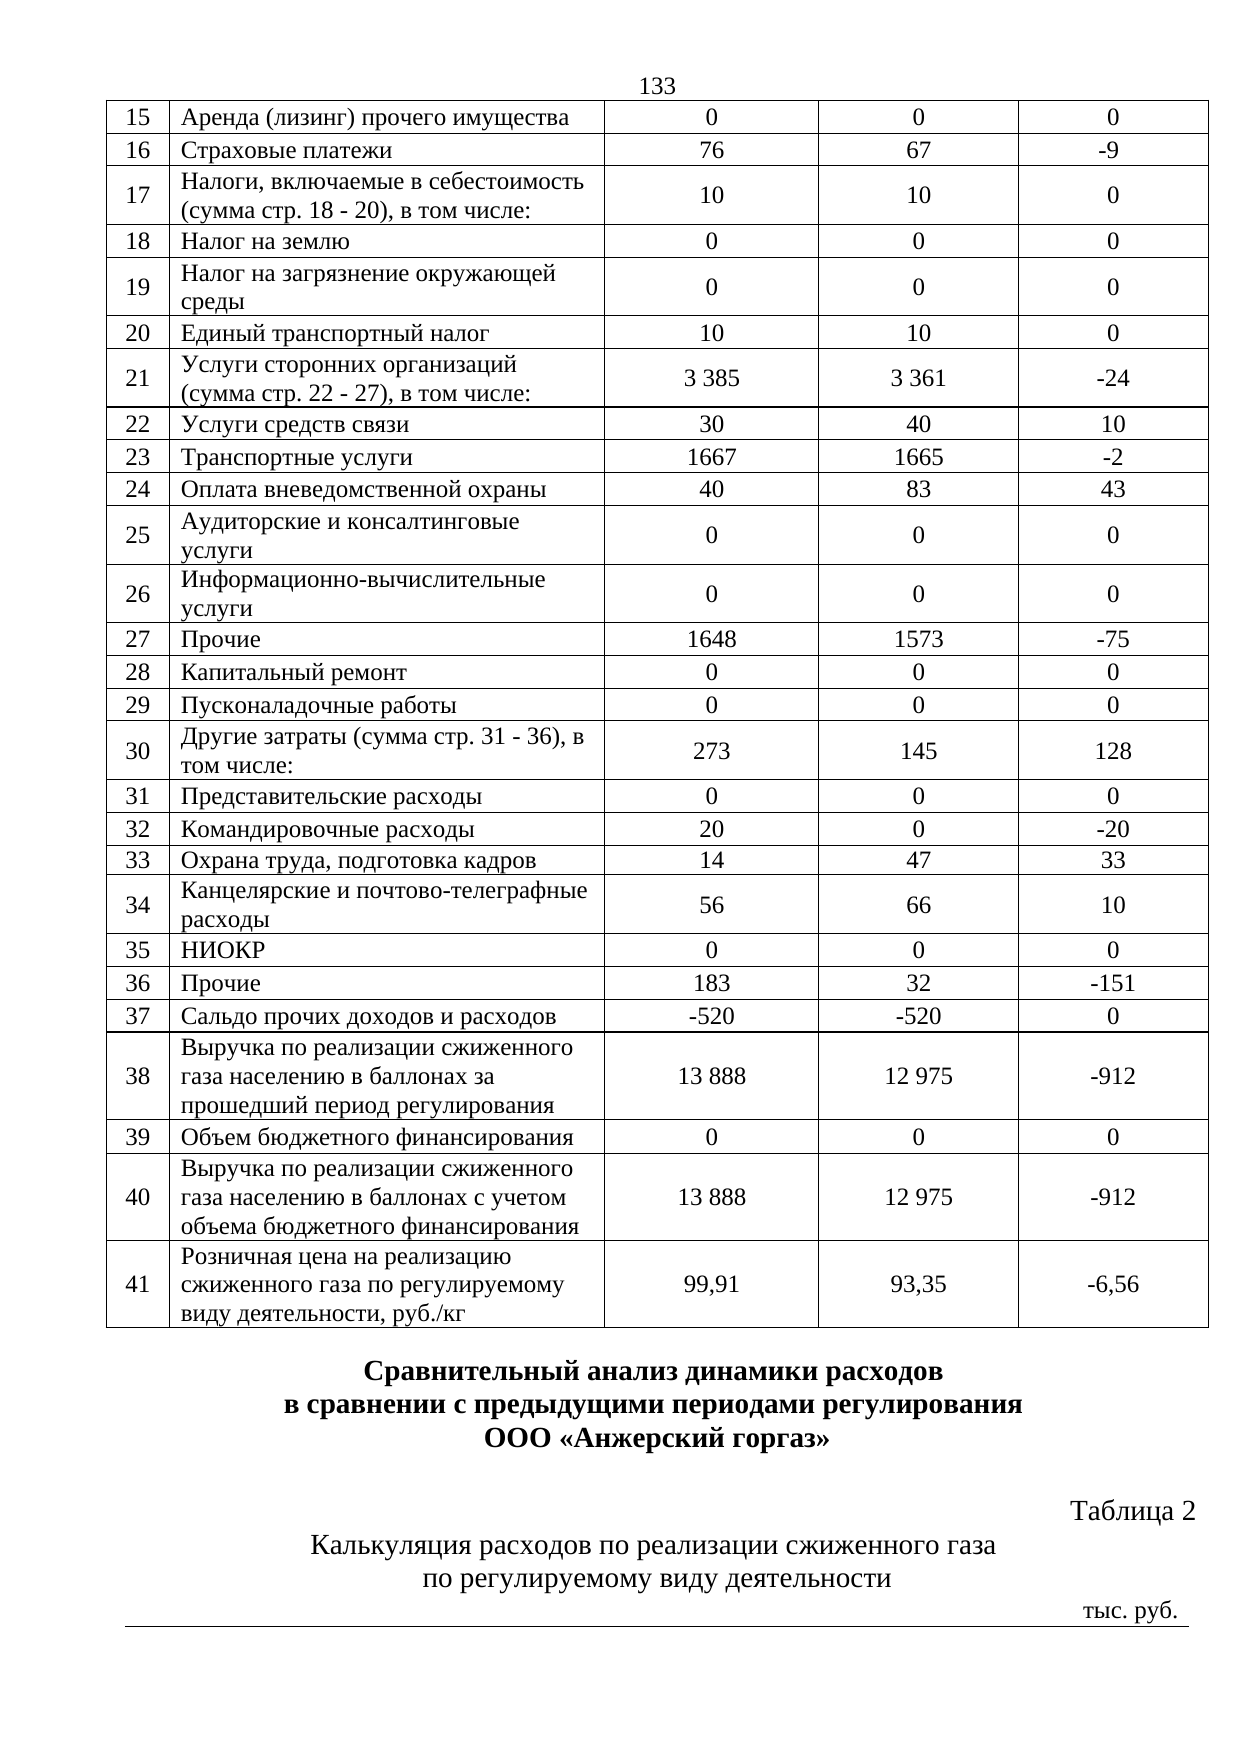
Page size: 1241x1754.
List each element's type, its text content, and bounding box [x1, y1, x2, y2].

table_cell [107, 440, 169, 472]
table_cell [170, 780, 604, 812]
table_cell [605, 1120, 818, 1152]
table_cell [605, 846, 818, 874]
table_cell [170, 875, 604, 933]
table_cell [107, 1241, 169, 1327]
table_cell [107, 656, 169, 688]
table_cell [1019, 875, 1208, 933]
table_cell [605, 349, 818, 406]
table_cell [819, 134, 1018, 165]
text Сравнительный анализ динамики расходов в сравнении с предыдущими периодами регулирования ООО «Анжерский горгаз» [162, 1353, 1152, 1454]
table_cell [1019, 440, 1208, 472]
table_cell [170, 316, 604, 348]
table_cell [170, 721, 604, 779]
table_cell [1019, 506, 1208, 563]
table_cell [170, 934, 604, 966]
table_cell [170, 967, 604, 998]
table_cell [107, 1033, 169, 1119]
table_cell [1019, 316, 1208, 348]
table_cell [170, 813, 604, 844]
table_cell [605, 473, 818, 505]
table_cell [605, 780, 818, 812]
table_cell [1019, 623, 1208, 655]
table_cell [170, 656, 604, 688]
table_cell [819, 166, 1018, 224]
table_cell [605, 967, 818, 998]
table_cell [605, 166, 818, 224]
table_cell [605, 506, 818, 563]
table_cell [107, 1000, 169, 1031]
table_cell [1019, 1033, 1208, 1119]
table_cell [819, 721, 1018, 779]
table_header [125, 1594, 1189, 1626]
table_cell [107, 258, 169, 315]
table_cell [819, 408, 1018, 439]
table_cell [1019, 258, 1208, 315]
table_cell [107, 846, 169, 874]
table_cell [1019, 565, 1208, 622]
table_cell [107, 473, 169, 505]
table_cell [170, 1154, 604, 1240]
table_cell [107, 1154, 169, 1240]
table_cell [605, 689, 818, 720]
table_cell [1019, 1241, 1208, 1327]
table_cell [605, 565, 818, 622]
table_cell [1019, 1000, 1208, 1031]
text Калькуляция расходов по реализации сжиженного газа по регулируемому виду деятельности [162, 1527, 1152, 1594]
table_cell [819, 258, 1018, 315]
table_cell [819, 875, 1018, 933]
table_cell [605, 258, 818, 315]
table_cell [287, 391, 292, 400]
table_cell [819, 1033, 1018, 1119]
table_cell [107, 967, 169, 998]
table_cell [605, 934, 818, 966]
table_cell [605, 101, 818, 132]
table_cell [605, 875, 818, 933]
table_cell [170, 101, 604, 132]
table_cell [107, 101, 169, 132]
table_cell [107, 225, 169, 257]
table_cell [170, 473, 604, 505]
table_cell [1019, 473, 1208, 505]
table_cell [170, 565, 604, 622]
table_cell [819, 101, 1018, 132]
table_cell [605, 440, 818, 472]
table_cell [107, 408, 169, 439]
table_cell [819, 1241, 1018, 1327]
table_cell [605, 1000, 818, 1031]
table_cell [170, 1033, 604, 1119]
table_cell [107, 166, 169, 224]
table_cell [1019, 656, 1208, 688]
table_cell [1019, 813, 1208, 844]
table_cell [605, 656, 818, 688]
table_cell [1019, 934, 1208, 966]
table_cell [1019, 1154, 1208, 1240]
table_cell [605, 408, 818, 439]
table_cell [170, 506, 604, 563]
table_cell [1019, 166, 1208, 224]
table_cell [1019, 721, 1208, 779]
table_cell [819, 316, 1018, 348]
text Таблица 2 [289, 1493, 1196, 1527]
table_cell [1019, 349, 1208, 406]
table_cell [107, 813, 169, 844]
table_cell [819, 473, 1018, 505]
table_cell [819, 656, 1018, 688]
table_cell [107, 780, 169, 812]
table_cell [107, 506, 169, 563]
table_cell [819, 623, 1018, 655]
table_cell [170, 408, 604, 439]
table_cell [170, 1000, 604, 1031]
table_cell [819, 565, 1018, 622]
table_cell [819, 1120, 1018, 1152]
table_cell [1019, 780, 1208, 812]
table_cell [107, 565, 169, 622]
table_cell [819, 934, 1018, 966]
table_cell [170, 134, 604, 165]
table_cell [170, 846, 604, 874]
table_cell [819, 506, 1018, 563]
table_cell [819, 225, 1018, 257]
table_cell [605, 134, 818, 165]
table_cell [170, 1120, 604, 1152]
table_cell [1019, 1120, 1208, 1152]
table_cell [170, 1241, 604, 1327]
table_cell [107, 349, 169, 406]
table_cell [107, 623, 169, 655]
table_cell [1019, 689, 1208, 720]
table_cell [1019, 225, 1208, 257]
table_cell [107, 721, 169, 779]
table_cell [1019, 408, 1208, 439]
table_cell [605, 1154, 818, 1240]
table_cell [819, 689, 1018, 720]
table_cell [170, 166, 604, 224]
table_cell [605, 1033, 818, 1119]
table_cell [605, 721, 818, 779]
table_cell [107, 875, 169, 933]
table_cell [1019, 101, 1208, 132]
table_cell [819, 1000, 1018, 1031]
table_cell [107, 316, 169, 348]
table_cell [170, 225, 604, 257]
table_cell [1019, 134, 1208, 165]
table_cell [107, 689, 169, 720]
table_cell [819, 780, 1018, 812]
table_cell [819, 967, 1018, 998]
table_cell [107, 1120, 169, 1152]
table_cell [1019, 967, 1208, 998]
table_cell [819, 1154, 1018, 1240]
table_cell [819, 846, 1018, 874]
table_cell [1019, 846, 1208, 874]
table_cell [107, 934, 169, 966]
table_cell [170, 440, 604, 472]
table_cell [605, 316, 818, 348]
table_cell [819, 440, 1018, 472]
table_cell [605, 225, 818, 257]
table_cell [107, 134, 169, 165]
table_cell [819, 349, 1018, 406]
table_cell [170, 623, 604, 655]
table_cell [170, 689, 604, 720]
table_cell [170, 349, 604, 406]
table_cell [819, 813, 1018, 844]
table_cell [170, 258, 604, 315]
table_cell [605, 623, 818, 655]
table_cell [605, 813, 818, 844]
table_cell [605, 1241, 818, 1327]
